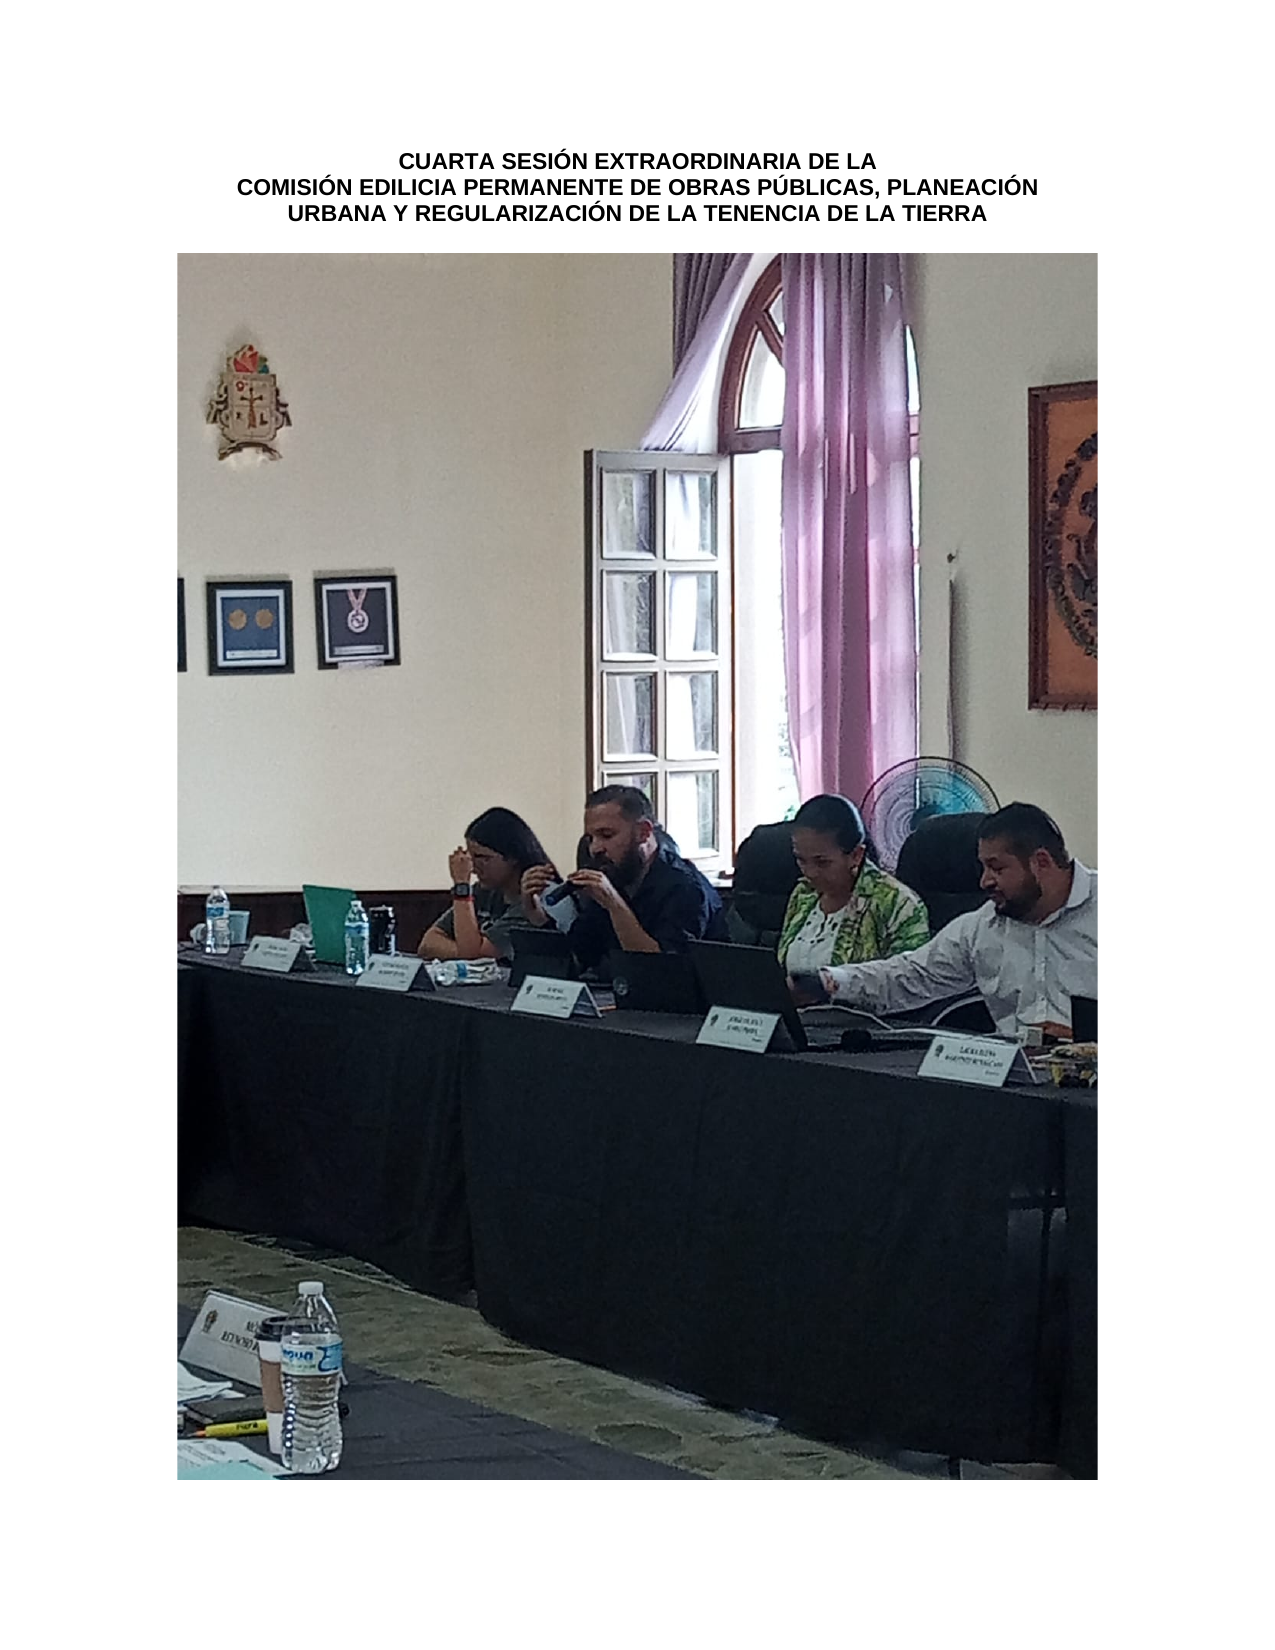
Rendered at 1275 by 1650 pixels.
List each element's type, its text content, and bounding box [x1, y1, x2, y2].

text URBANA Y REGULARIZACIÓN DE LA TENENCIA DE LA TIERRA [177, 200, 1098, 227]
picture [177, 253, 1098, 1480]
text CUARTA SESIÓN EXTRAORDINARIA DE LA [177, 148, 1098, 174]
text COMISIÓN EDILICIA PERMANENTE DE OBRAS PÚBLICAS, PLANEACIÓN [177, 174, 1098, 200]
